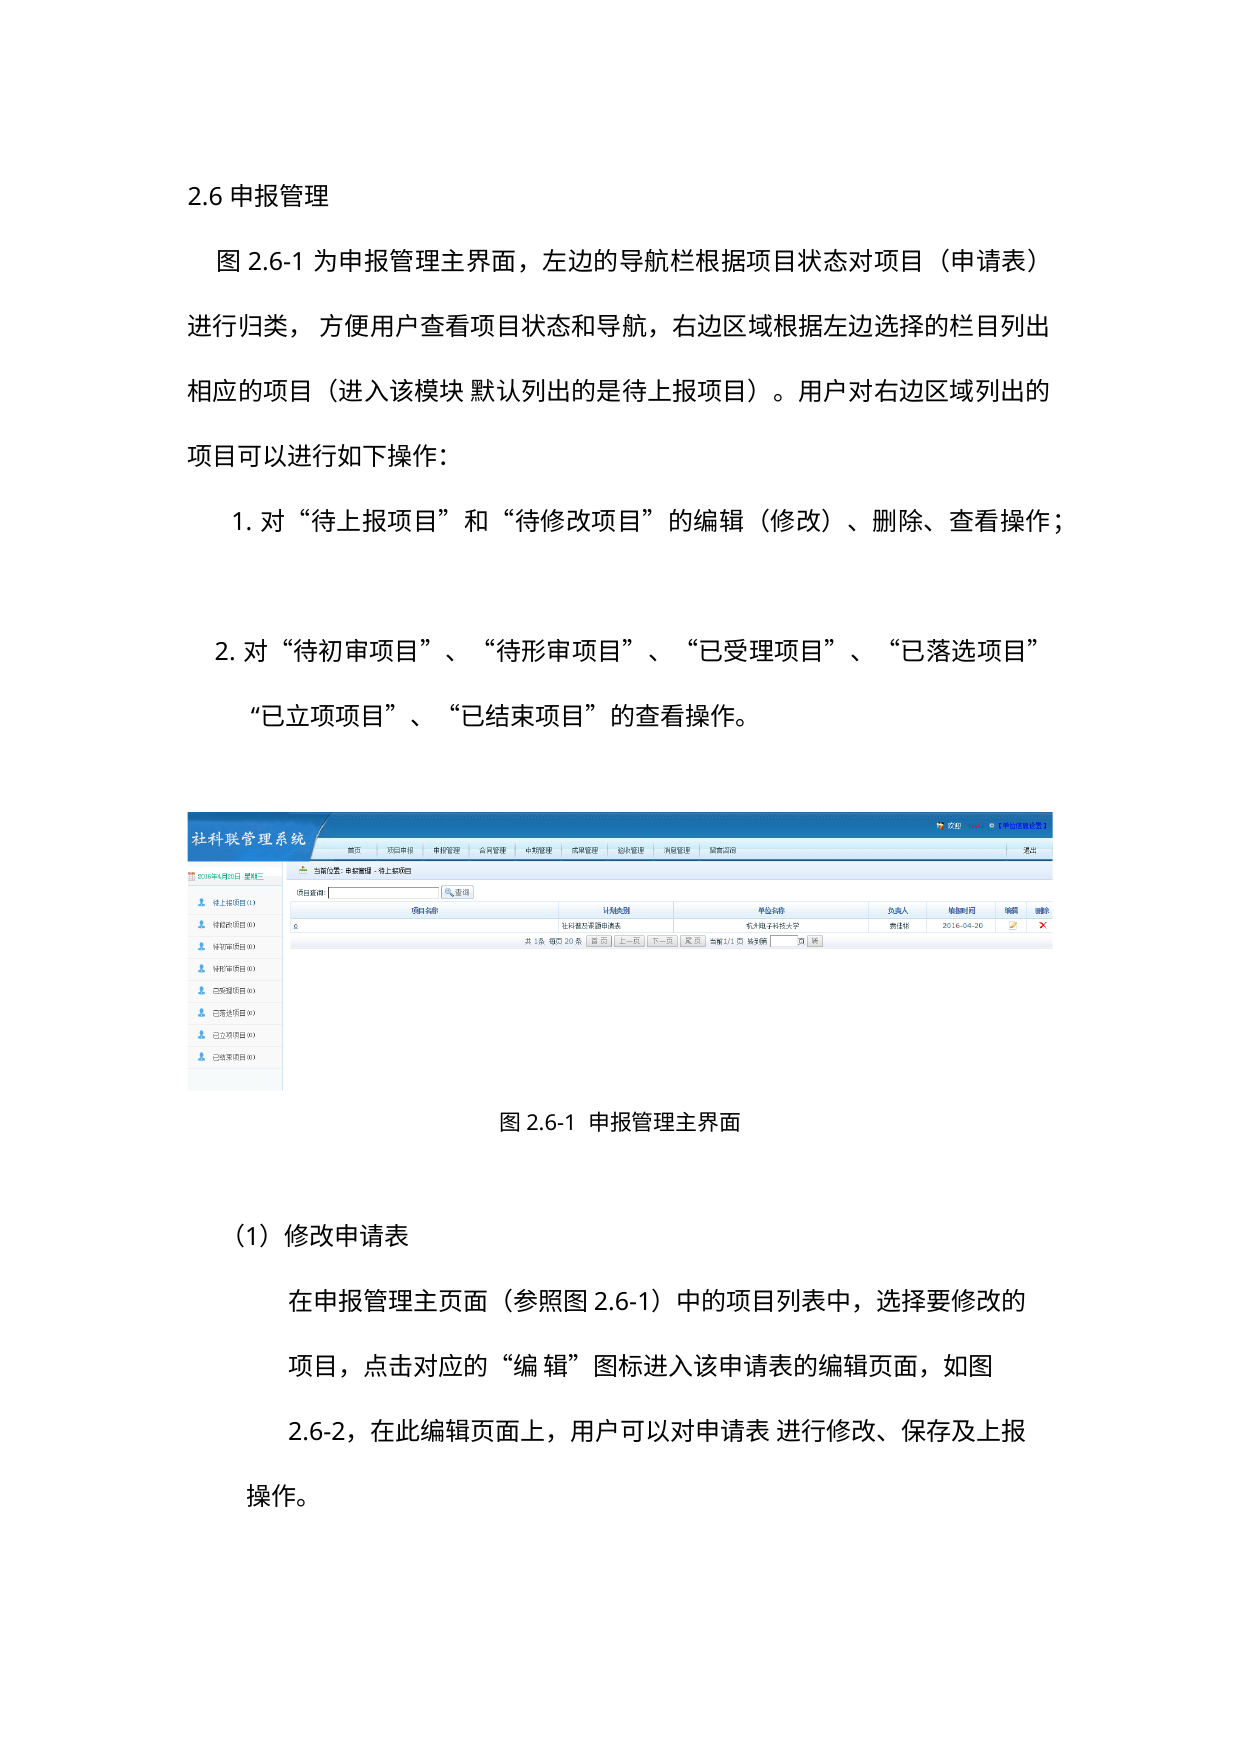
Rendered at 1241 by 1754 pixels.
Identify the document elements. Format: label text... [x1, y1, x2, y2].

text 2. 对“待初审项目”、“待形审项目”、“已受理项目”、“已落选项目”、 “已立项项目”、“已结束项目”的查看操作。 [187, 617, 1053, 747]
text 1. 对“待上报项目”和“待修改项目”的编辑（修改）、删除、查看操作； [187, 487, 1053, 617]
text 图 2.6-1 申报管理主界面 [187, 1104, 1053, 1137]
text （1）修改申请表 [187, 1202, 1053, 1267]
text 2.6-2，在此编辑页面上，用户可以对申请表 进行修改、保存及上报 [187, 1397, 1053, 1462]
text 2.6 申报管理 [187, 162, 1053, 227]
text 在申报管理主页面（参照图 2.6-1）中的项目列表中，选择要修改的 [187, 1267, 1053, 1332]
text 项目，点击对应的“编 辑”图标进入该申请表的编辑页面，如图 [187, 1332, 1053, 1397]
text 操作。 [187, 1462, 1053, 1527]
text 图 2.6-1 为申报管理主界面，左边的导航栏根据项目状态对项目（申请表）进行归类， 方便用户查看项目状态和导航，右边区域根据左边选择的栏目列出相应的项目（进入该模块 默认列出的是待上报项目）。用户对右边区域列出的项目可以进行如下操作： [187, 227, 1053, 487]
picture [187, 812, 1053, 1091]
